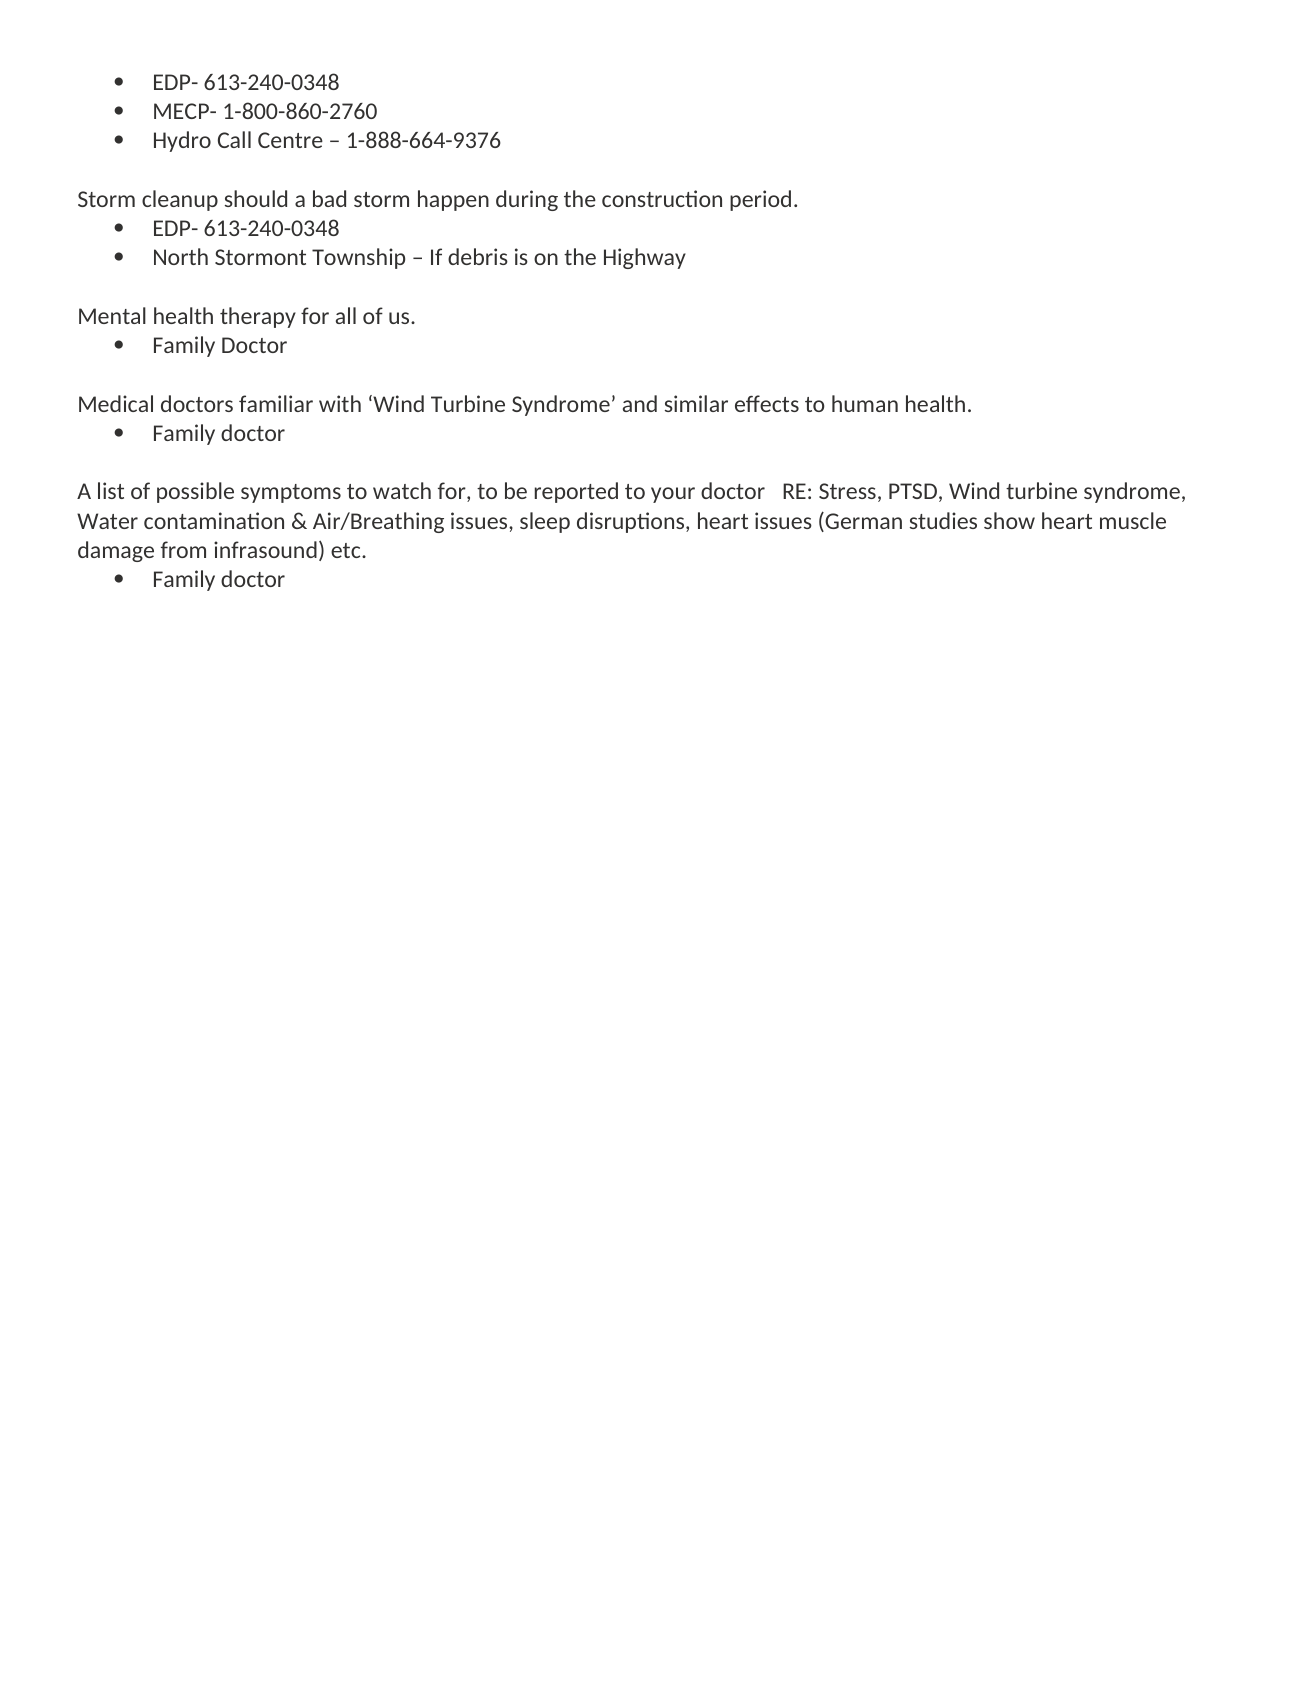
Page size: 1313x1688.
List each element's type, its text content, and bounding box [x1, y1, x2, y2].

list Family doctor [114, 564, 1239, 593]
list Family doctor [114, 418, 1239, 447]
list Family Doctor [114, 330, 1239, 359]
list North Stormont Township – If debris is on the Highway [114, 242, 1239, 272]
text Medical doctors familiar with ‘Wind Turbine Syndrome’ and similar effects to human health. [77, 389, 1239, 418]
list EDP- 613-240-0348 [114, 67, 1239, 96]
list Hydro Call Centre – 1-888-664-9376 [114, 125, 1239, 154]
text Mental health therapy for all of us. [77, 301, 1239, 330]
list MECP- 1-800-860-2760 [114, 96, 1239, 125]
text Storm cleanup should a bad storm happen during the construction period. [77, 184, 1239, 213]
list EDP- 613-240-0348 [114, 213, 1239, 242]
text A list of possible symptoms to watch for, to be reported to your doctor RE: Stress, PTSD, Wind turbine syndrome, Water contamination & Air/Breathing issues, sleep disruptions, heart issues (German studies show heart muscle damage from infrasound) etc. [77, 476, 1239, 564]
